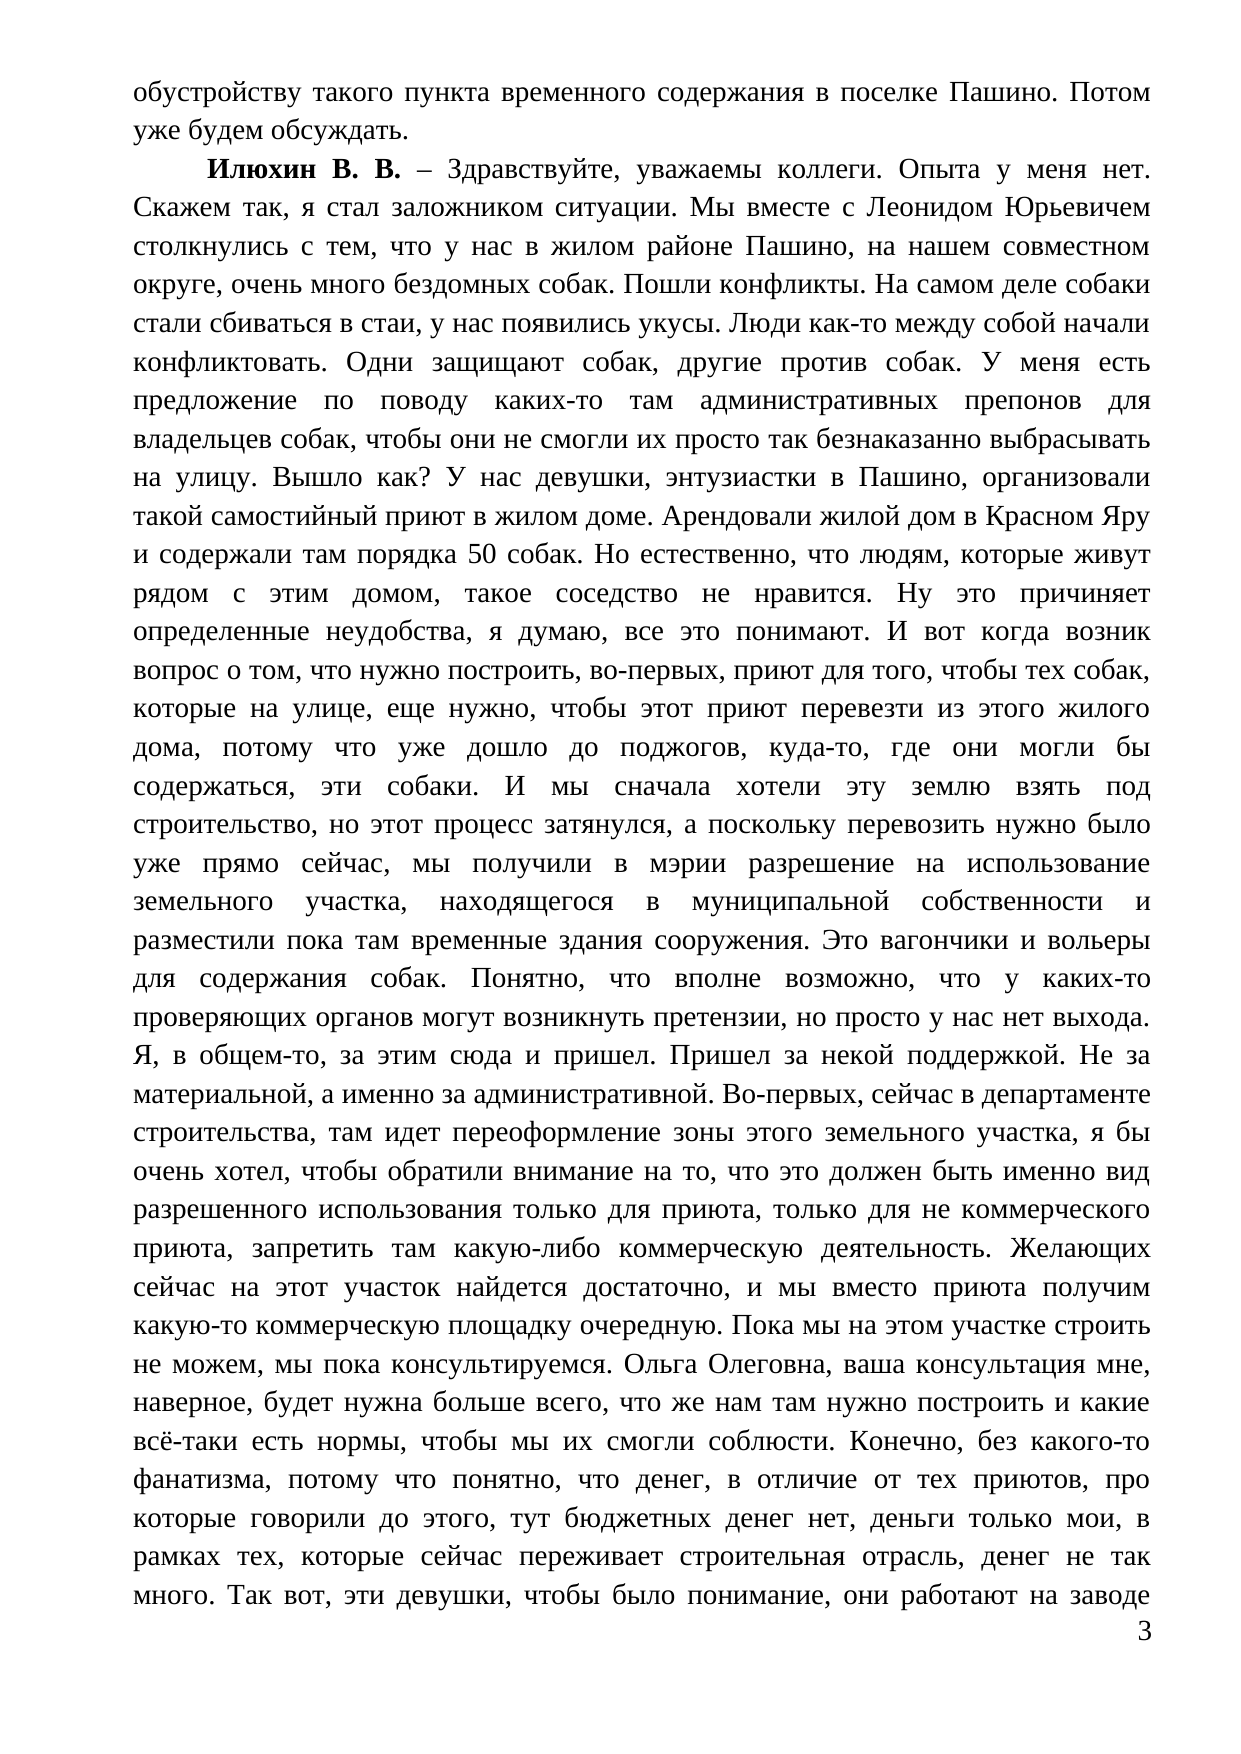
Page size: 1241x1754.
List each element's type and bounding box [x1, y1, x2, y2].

list [133, 151, 1152, 1611]
list [133, 74, 1152, 146]
